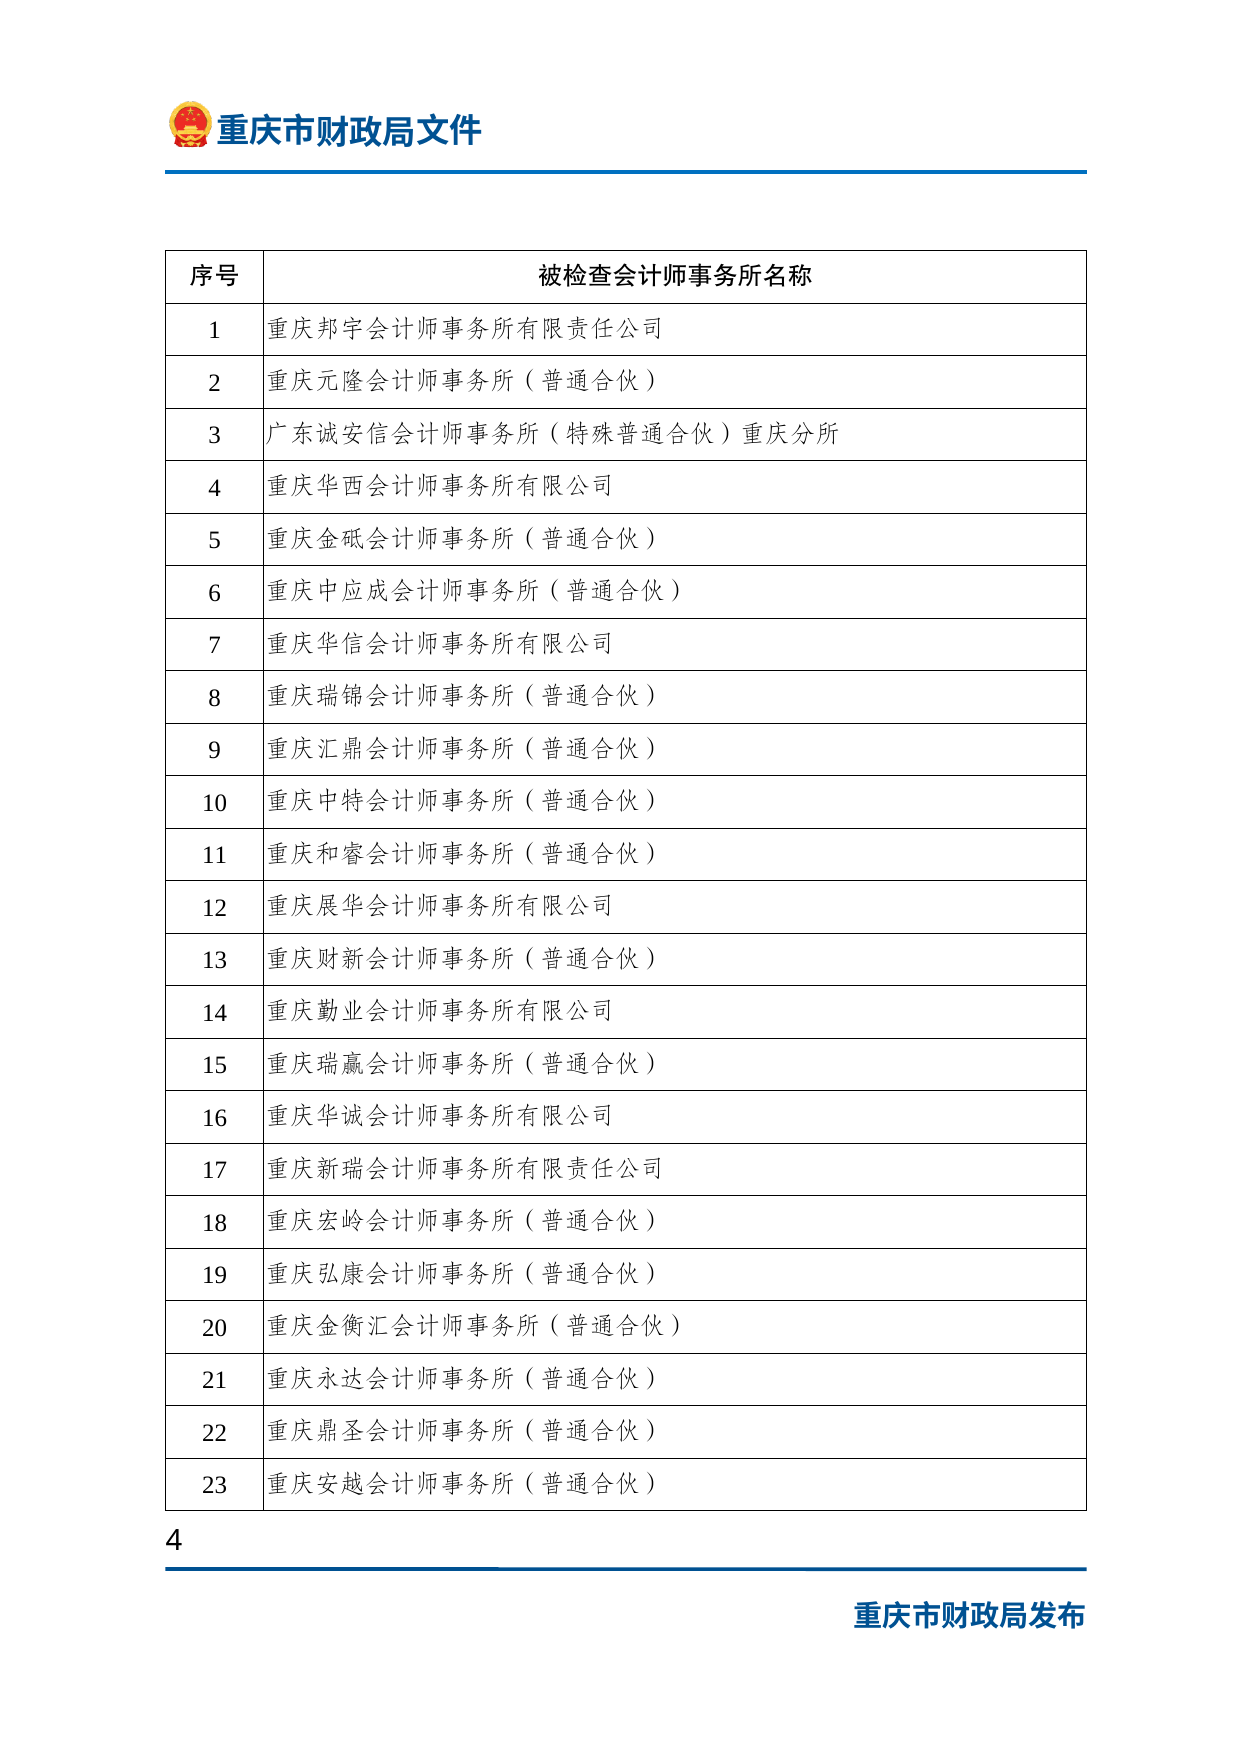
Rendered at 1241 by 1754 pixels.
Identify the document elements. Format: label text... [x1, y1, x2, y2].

table_cell 20 [166, 1301, 263, 1352]
table_cell 11 [166, 829, 263, 880]
table_cell 重庆瑞锦会计师事务所（普通合伙） [264, 671, 1086, 722]
table_cell 10 [166, 776, 263, 827]
table_cell 9 [166, 724, 263, 775]
table_cell 重庆和睿会计师事务所（普通合伙） [264, 829, 1086, 880]
table_header 序号 [166, 251, 263, 302]
table_cell 重庆安越会计师事务所（普通合伙） [264, 1459, 1086, 1510]
table_cell 重庆华诚会计师事务所有限公司 [264, 1091, 1086, 1142]
table_cell 7 [166, 619, 263, 670]
table_cell 重庆中特会计师事务所（普通合伙） [264, 776, 1086, 827]
table_cell 重庆财新会计师事务所（普通合伙） [264, 934, 1086, 985]
table_cell 重庆汇鼎会计师事务所（普通合伙） [264, 724, 1086, 775]
table_cell 3 [166, 409, 263, 460]
table_cell 16 [166, 1091, 263, 1142]
table_cell 重庆金砥会计师事务所（普通合伙） [264, 514, 1086, 565]
table_cell 重庆邦宇会计师事务所有限责任公司 [264, 304, 1086, 355]
table_cell 14 [166, 986, 263, 1037]
table_cell 广东诚安信会计师事务所（特殊普通合伙）重庆分所 [264, 409, 1086, 460]
table_cell 重庆中应成会计师事务所（普通合伙） [264, 566, 1086, 617]
table_cell 1 [166, 304, 263, 355]
table_cell 重庆华信会计师事务所有限公司 [264, 619, 1086, 670]
table_cell 重庆展华会计师事务所有限公司 [264, 881, 1086, 932]
table_cell 22 [166, 1406, 263, 1457]
table_cell 重庆勤业会计师事务所有限公司 [264, 986, 1086, 1037]
table_cell 21 [166, 1354, 263, 1405]
table_cell 2 [166, 356, 263, 407]
table_cell 6 [166, 566, 263, 617]
table_cell 5 [166, 514, 263, 565]
table_cell 重庆永达会计师事务所（普通合伙） [264, 1354, 1086, 1405]
table_cell 13 [166, 934, 263, 985]
table_cell 17 [166, 1144, 263, 1195]
table_cell 重庆元隆会计师事务所（普通合伙） [264, 356, 1086, 407]
table_cell 12 [166, 881, 263, 932]
table_cell 19 [166, 1249, 263, 1300]
table_cell 23 [166, 1459, 263, 1510]
table_cell 8 [166, 671, 263, 722]
table_cell 重庆弘康会计师事务所（普通合伙） [264, 1249, 1086, 1300]
table_cell 4 [166, 461, 263, 512]
table_cell 15 [166, 1039, 263, 1090]
table_cell 重庆宏岭会计师事务所（普通合伙） [264, 1196, 1086, 1247]
table_cell 重庆瑞赢会计师事务所（普通合伙） [264, 1039, 1086, 1090]
picture [165, 99, 216, 151]
table_cell 重庆新瑞会计师事务所有限责任公司 [264, 1144, 1086, 1195]
table_cell 重庆华西会计师事务所有限公司 [264, 461, 1086, 512]
table_header 被检查会计师事务所名称 [264, 251, 1086, 302]
table_cell 重庆金衡汇会计师事务所（普通合伙） [264, 1301, 1086, 1352]
table_cell 18 [166, 1196, 263, 1247]
table_cell 重庆鼎圣会计师事务所（普通合伙） [264, 1406, 1086, 1457]
